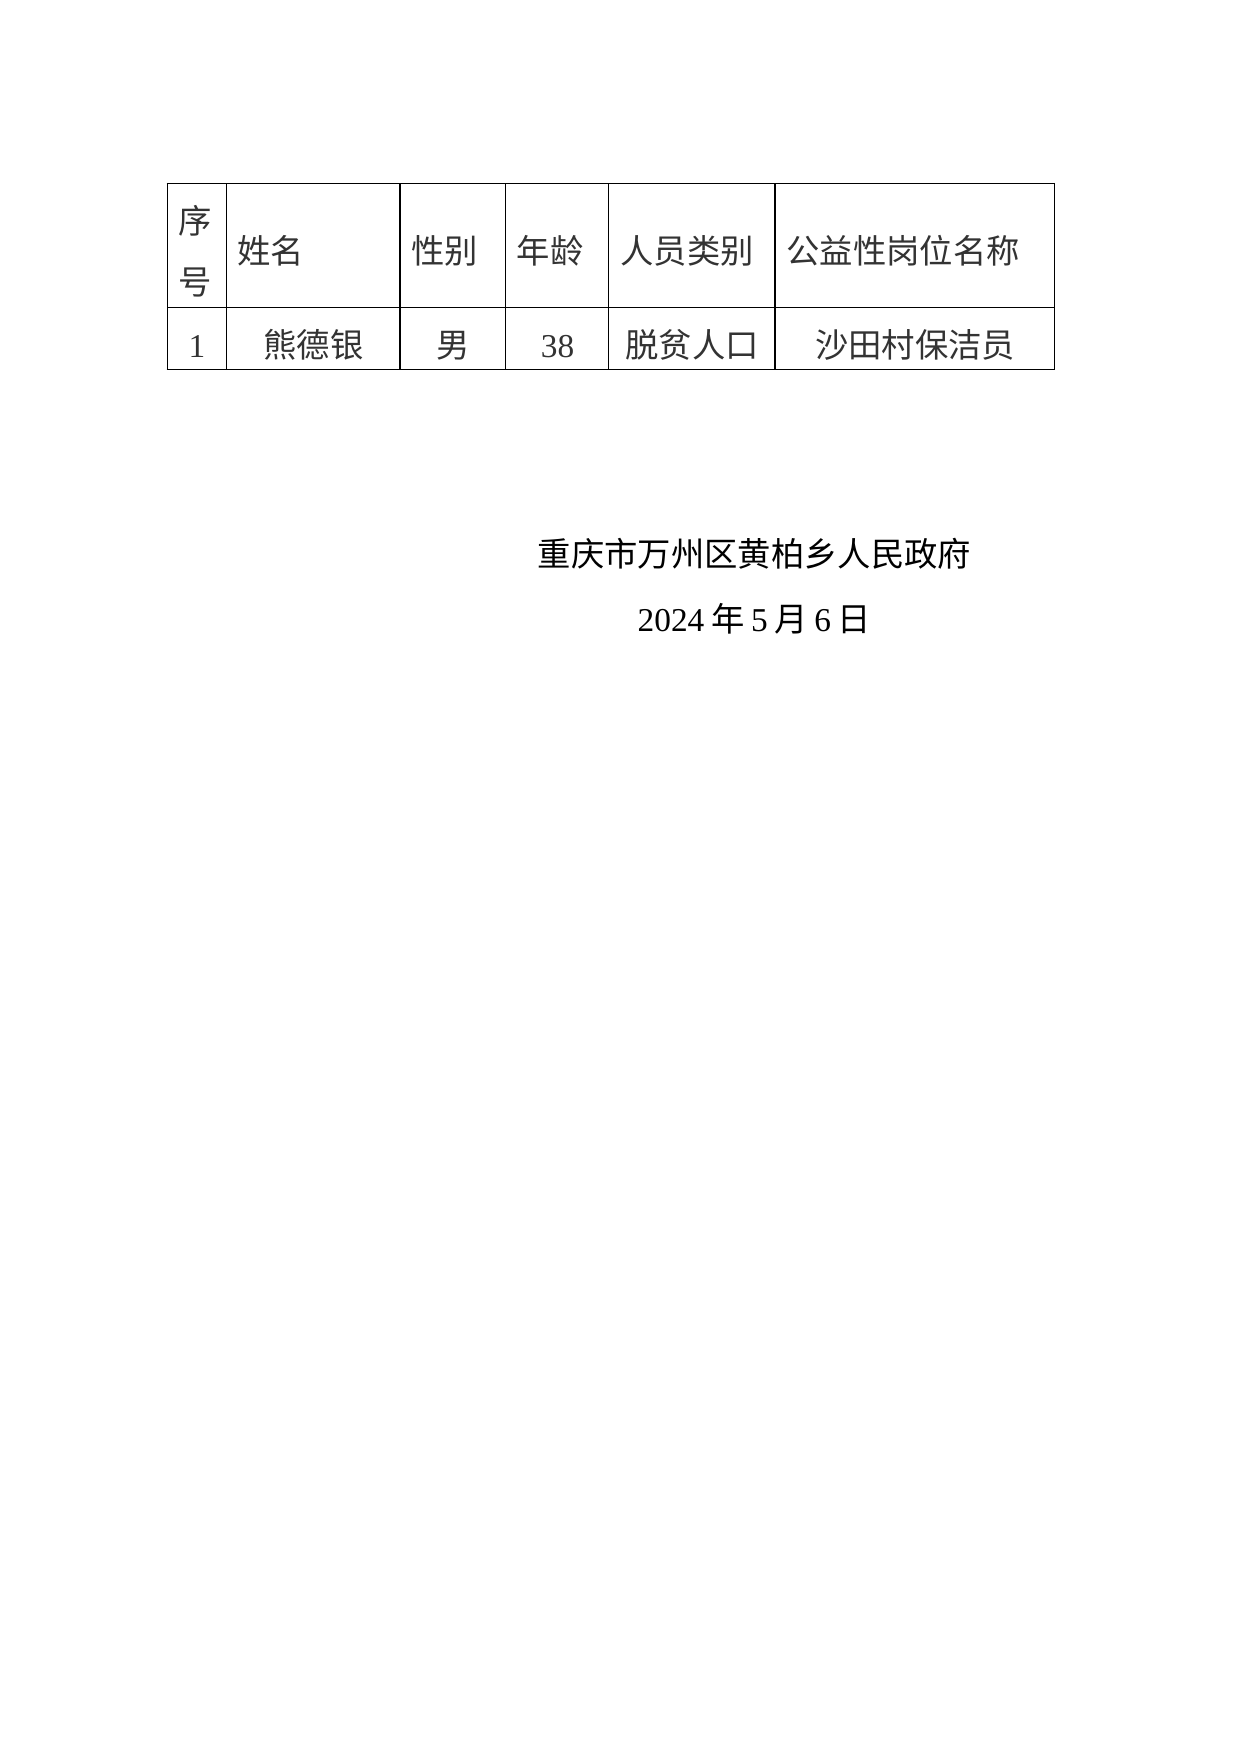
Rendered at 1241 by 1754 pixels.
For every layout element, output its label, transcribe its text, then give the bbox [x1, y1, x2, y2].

table_cell 脱贫人口 [609, 308, 774, 369]
table_header 公益性岗位名称 [776, 184, 1054, 307]
table_header 序号 [168, 184, 226, 307]
table_header 年龄 [506, 184, 608, 307]
table_cell 男 [401, 308, 505, 369]
table_cell 1 [168, 308, 226, 369]
table_header 人员类别 [609, 184, 774, 307]
text 重庆市万州区黄柏乡人民政府 [187, 519, 1053, 584]
table_header 姓名 [227, 184, 399, 307]
table_header 性别 [401, 184, 505, 307]
text 2024年5月6日 [187, 584, 1053, 649]
table_cell 熊德银 [227, 308, 399, 369]
table_cell 沙田村保洁员 [776, 308, 1054, 369]
table_cell 38 [506, 308, 608, 369]
